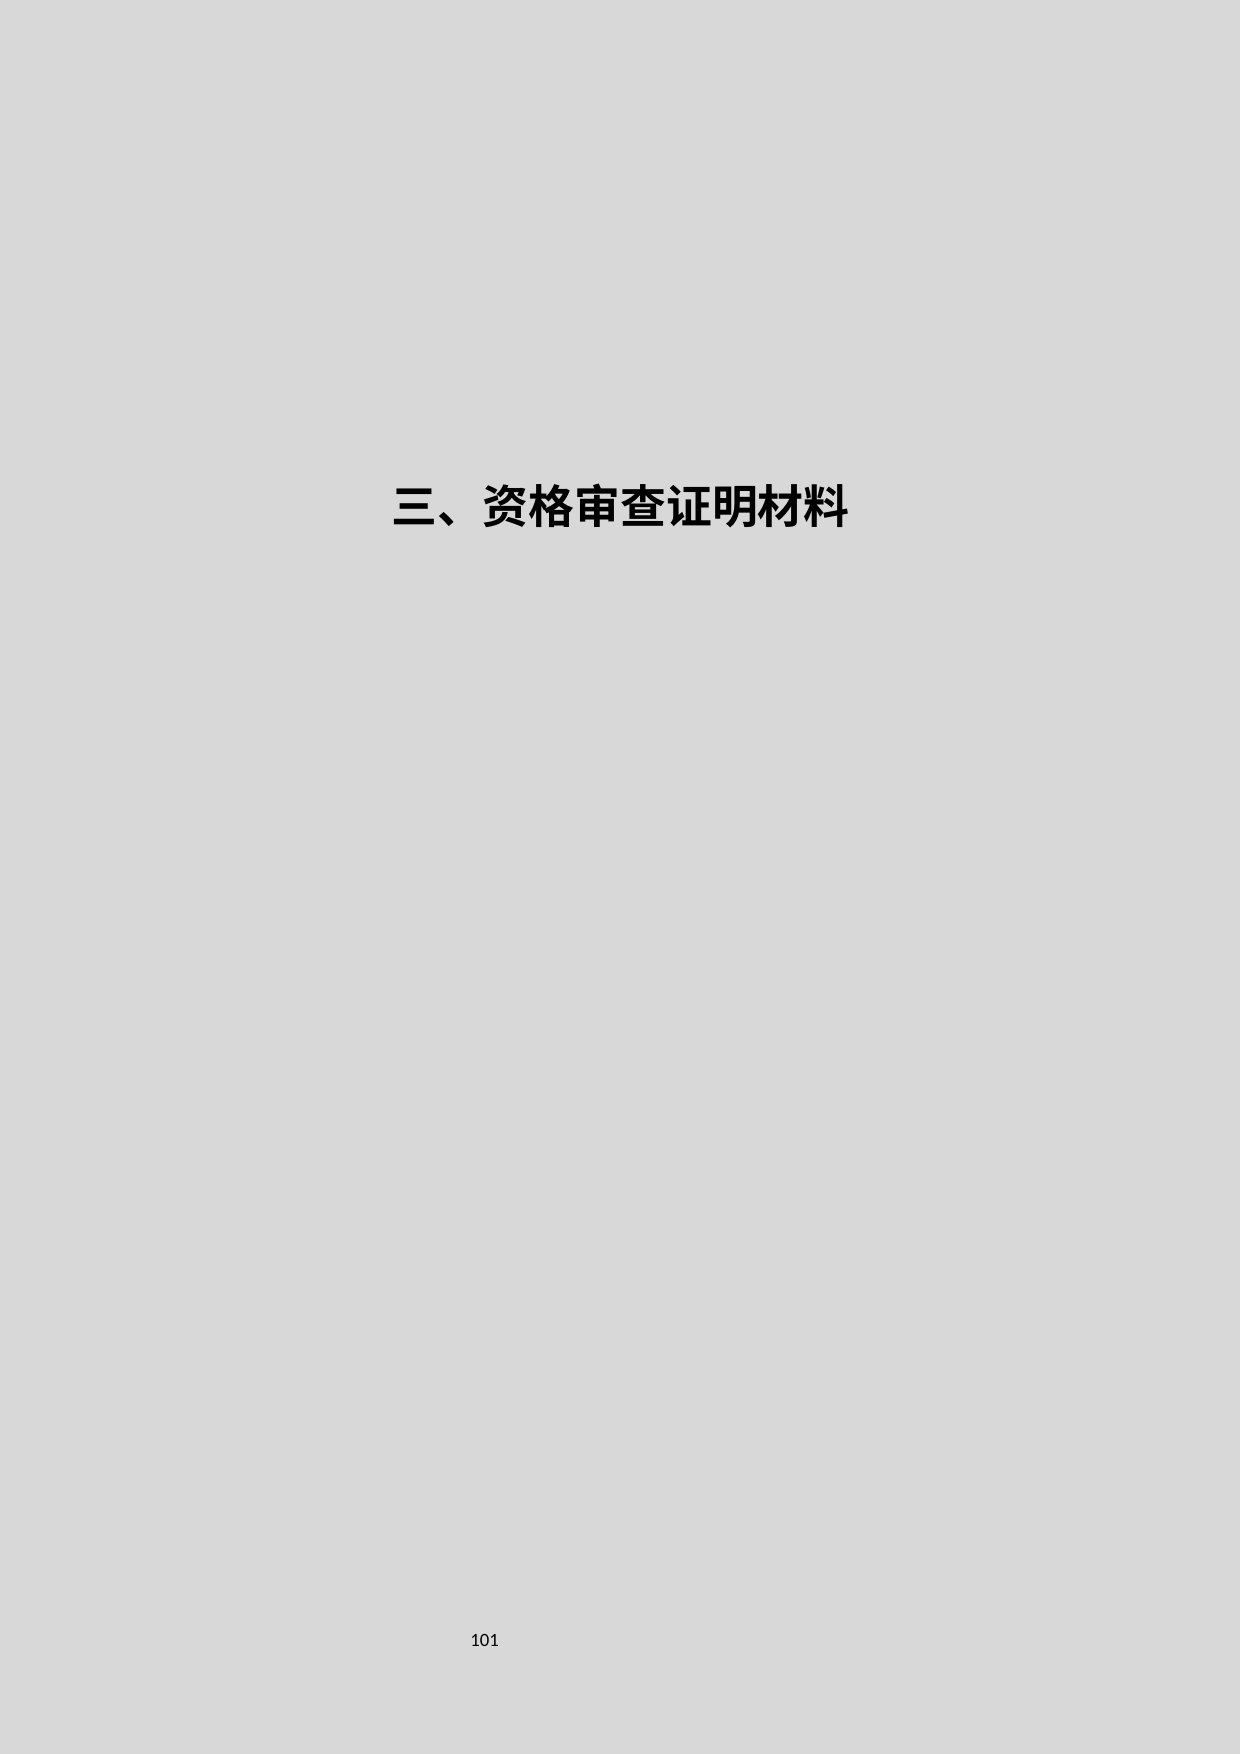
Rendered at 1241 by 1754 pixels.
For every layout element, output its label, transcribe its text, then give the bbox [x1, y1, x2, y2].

text 三、资格审查证明材料 [187, 454, 1053, 552]
